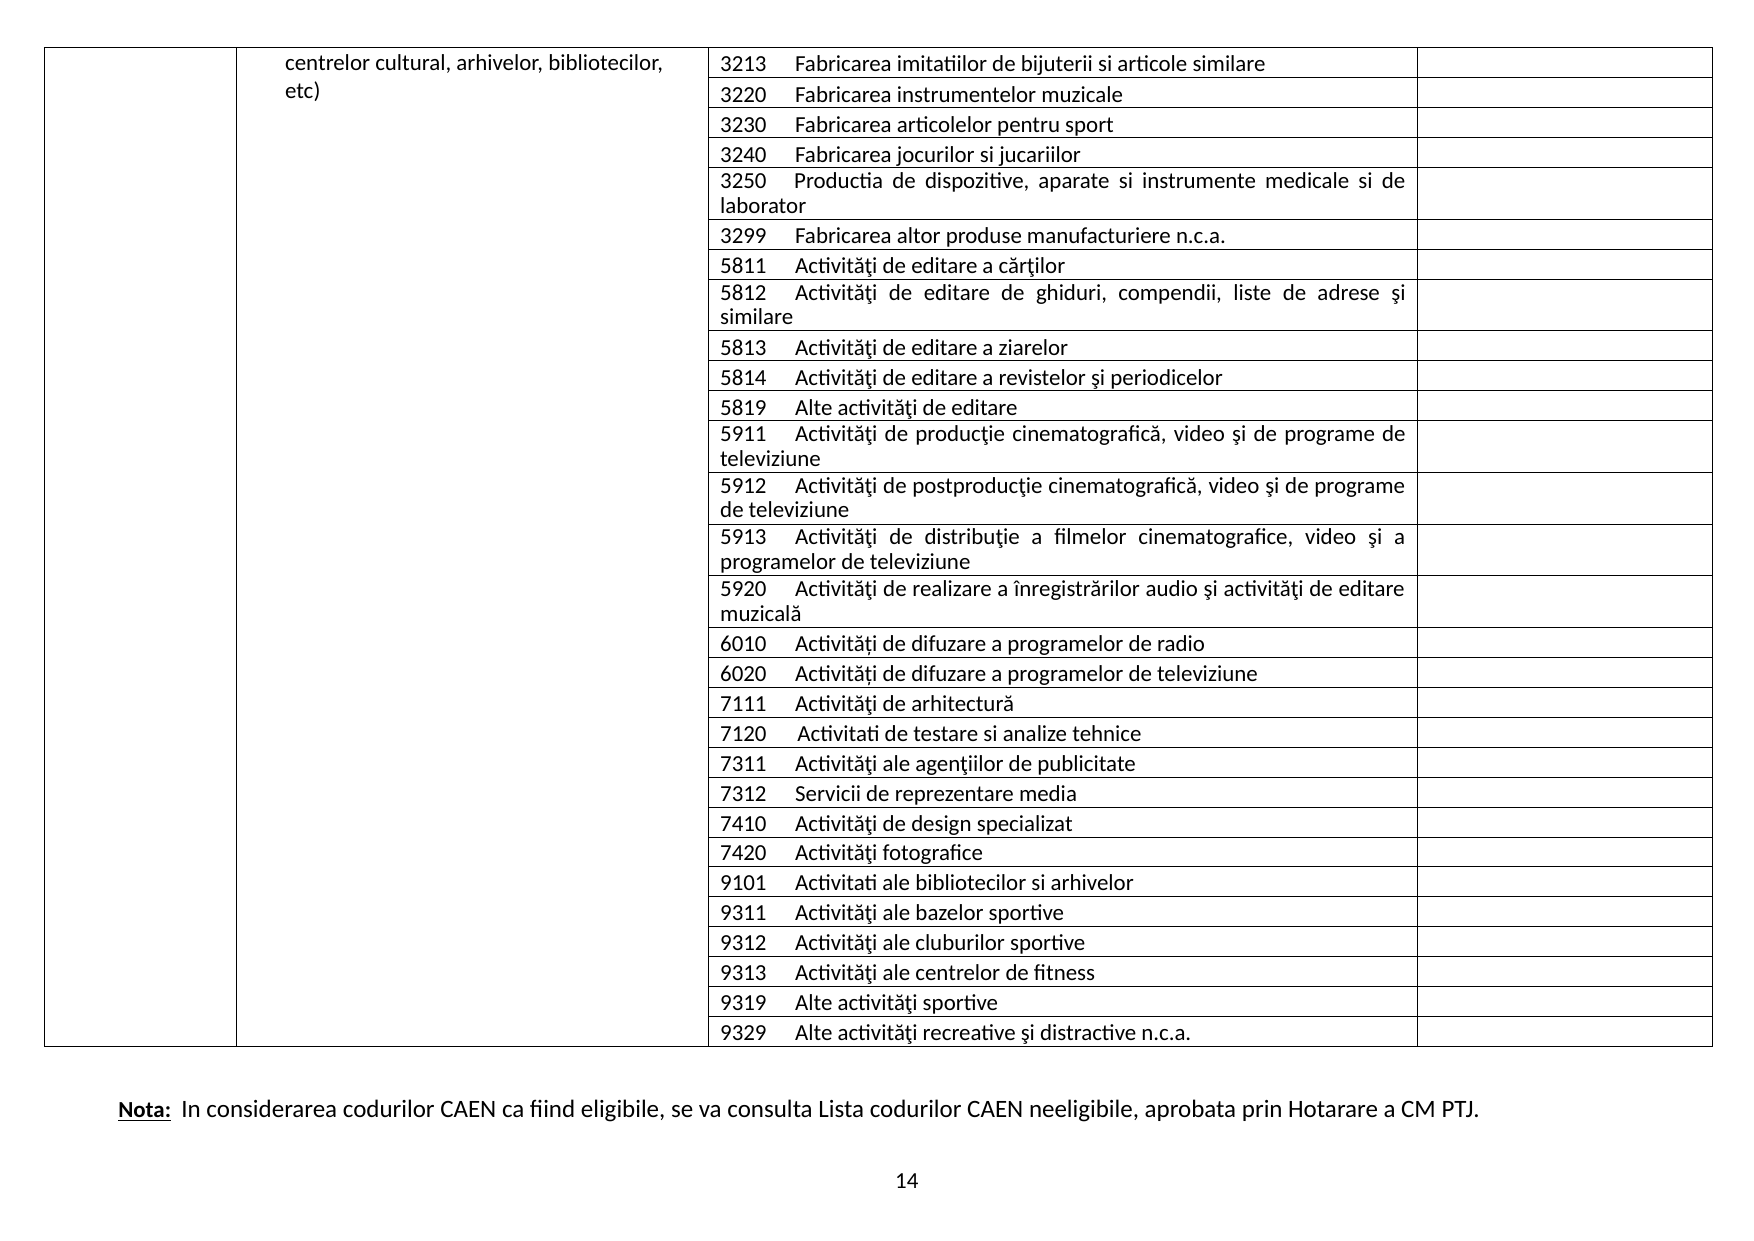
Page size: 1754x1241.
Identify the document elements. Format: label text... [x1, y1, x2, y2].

table_cell 5911 Activităţi de producţie cinematografică, video şi de programe de televiziune [709, 421, 1417, 472]
table_cell [1418, 525, 1712, 575]
table_cell [1418, 78, 1712, 107]
table_cell [1418, 576, 1712, 627]
table_cell [1418, 658, 1712, 687]
table_cell [1418, 391, 1712, 420]
table_cell [1418, 361, 1712, 390]
table_cell 5913 Activităţi de distribuţie a filmelor cinematografice, video şi a programelor de televiziune [709, 525, 1417, 575]
table_cell [1418, 957, 1712, 986]
table_cell 7420 Activităţi fotografice [709, 838, 1417, 866]
table_cell 9101 Activitati ale bibliotecilor si arhivelor [709, 867, 1417, 896]
table_cell [1418, 280, 1712, 330]
table_cell [1418, 808, 1712, 837]
table_cell 3250 Productia de dispozitive, aparate si instrumente medicale si de laborator [709, 168, 1417, 219]
table_cell [1418, 168, 1712, 219]
table_cell 3230 Fabricarea articolelor pentru sport [709, 108, 1417, 137]
table_cell 7111 Activităţi de arhitectură [709, 688, 1417, 717]
table_cell 3240 Fabricarea jocurilor si jucariilor [709, 138, 1417, 167]
table_cell 3213 Fabricarea imitatiilor de bijuterii si articole similare [709, 48, 1417, 77]
table_cell [1418, 718, 1712, 747]
table_cell [1418, 778, 1712, 807]
table_cell 5920 Activităţi de realizare a înregistrărilor audio şi activităţi de editare muzicală [709, 576, 1417, 627]
table_cell [1418, 250, 1712, 279]
table_cell [1418, 987, 1712, 1016]
table_cell 9313 Activităţi ale centrelor de fitness [709, 957, 1417, 986]
table_cell 9312 Activităţi ale cluburilor sportive [709, 927, 1417, 956]
table_cell [1418, 473, 1712, 523]
table_cell 5812 Activităţi de editare de ghiduri, compendii, liste de adrese şi similare [709, 280, 1417, 330]
table_cell [1418, 628, 1712, 657]
table_cell [1418, 897, 1712, 926]
table_cell 9329 Alte activităţi recreative şi distractive n.c.a. [709, 1017, 1417, 1046]
table_cell 7311 Activităţi ale agenţiilor de publicitate [709, 748, 1417, 777]
table_cell 9311 Activităţi ale bazelor sportive [709, 897, 1417, 926]
table_cell [1418, 867, 1712, 896]
table_cell 6020 Activități de difuzare a programelor de televiziune [709, 658, 1417, 687]
table_cell 5813 Activităţi de editare a ziarelor [709, 331, 1417, 360]
table_cell 9319 Alte activităţi sportive [709, 987, 1417, 1016]
table_cell 5912 Activităţi de postproducţie cinematografică, video şi de programe de televiziune [709, 473, 1417, 523]
text Nota: In considerarea codurilor CAEN ca fiind eligibile, se va consulta Lista codurilor CAEN neeligibile, aprobata prin Hotarare a CM PTJ. [118, 1094, 1695, 1124]
table_cell [1418, 1017, 1712, 1046]
table_cell 3220 Fabricarea instrumentelor muzicale [709, 78, 1417, 107]
table_cell 3299 Fabricarea altor produse manufacturiere n.c.a. [709, 220, 1417, 249]
table_cell 7120 Activitati de testare si analize tehnice [709, 718, 1417, 747]
table_cell 5819 Alte activităţi de editare [709, 391, 1417, 420]
table_cell [1418, 331, 1712, 360]
table_cell 5811 Activităţi de editare a cărţilor [709, 250, 1417, 279]
table_cell [1418, 108, 1712, 137]
table_cell 5814 Activităţi de editare a revistelor şi periodicelor [709, 361, 1417, 390]
table_cell [1418, 220, 1712, 249]
table_cell 6010 Activități de difuzare a programelor de radio [709, 628, 1417, 657]
table_cell [1418, 421, 1712, 472]
table_cell [1418, 48, 1712, 77]
table_cell [1418, 748, 1712, 777]
table_cell [1418, 927, 1712, 956]
table_cell [1418, 688, 1712, 717]
table_cell 7410 Activităţi de design specializat [709, 808, 1417, 837]
table_cell 7312 Servicii de reprezentare media [709, 778, 1417, 807]
table_cell [1418, 838, 1712, 866]
table_cell [1418, 138, 1712, 167]
